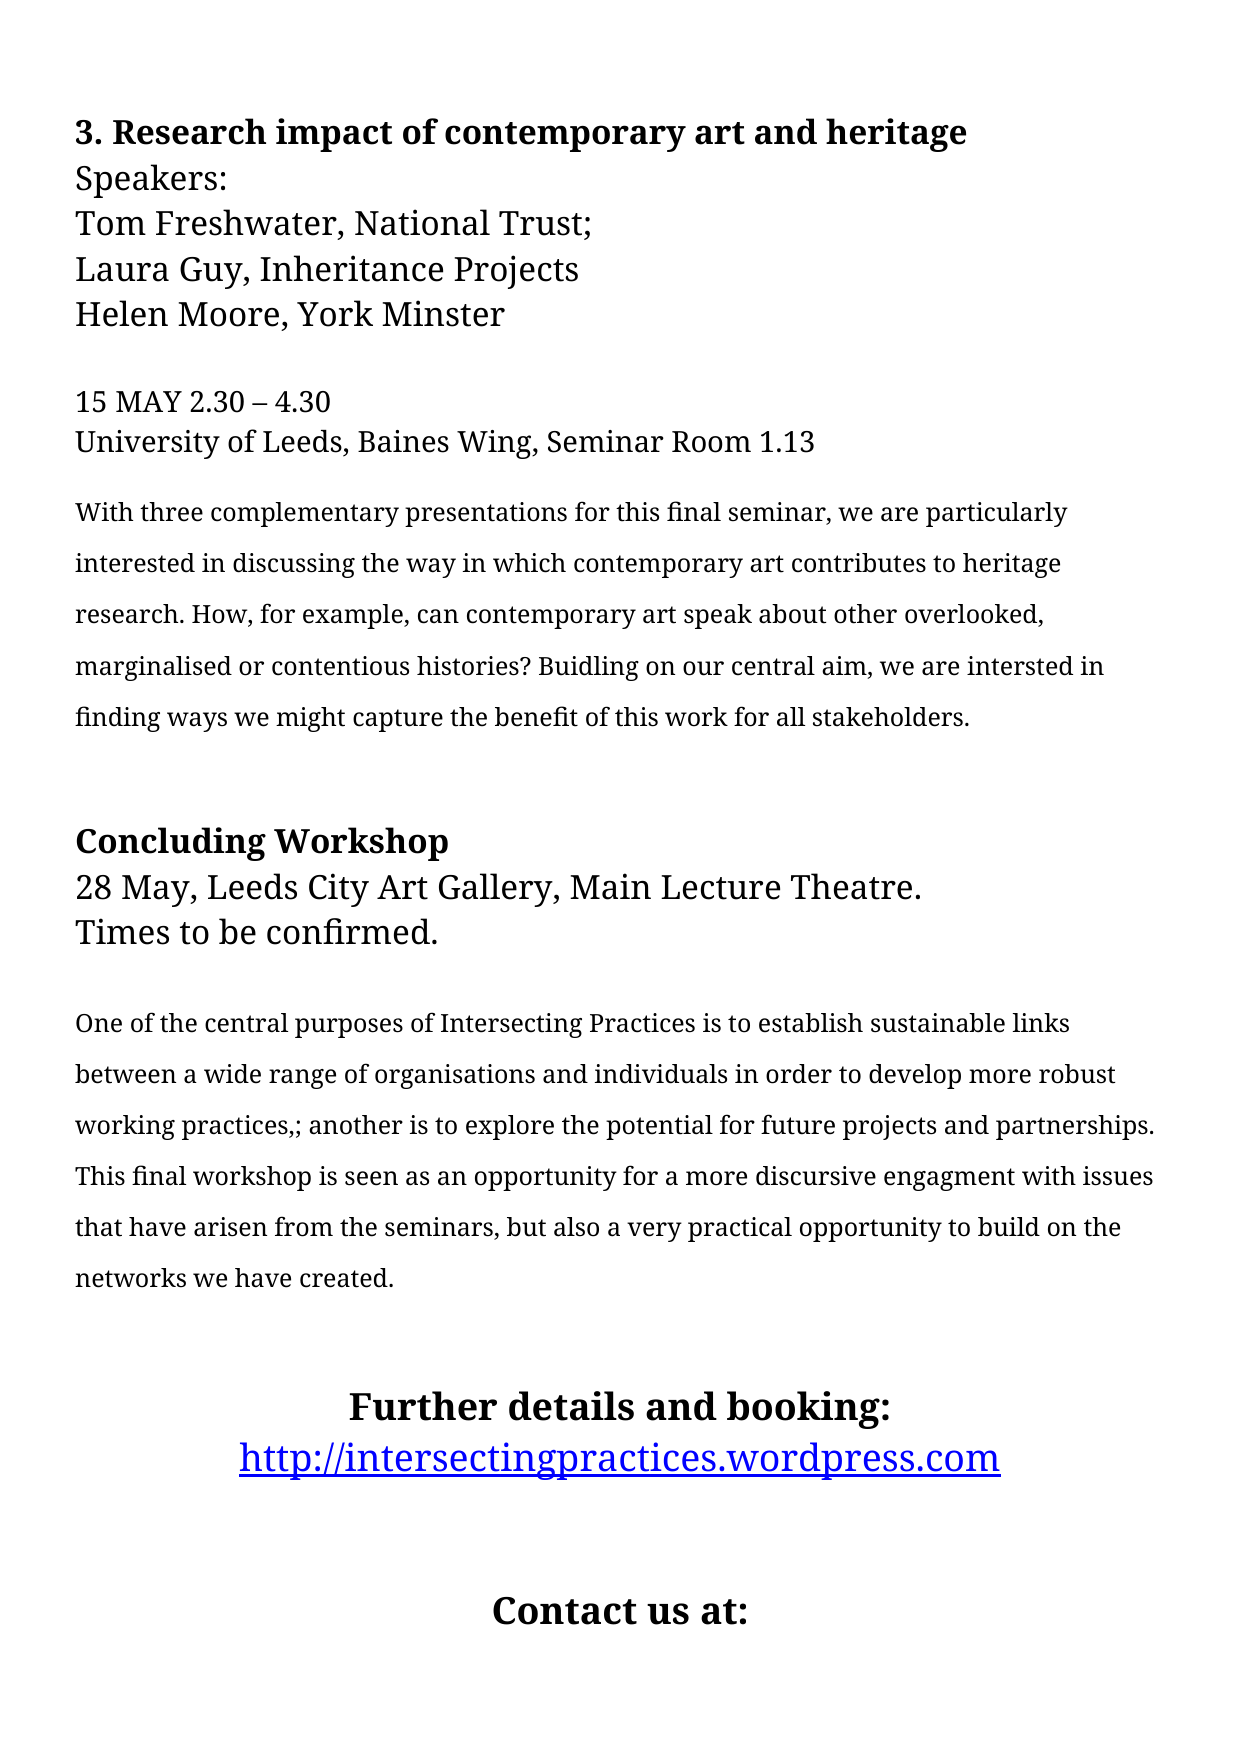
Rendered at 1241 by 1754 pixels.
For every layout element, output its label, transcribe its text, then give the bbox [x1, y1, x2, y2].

text http://intersectingpractices.wordpress.com [75, 1431, 1165, 1482]
text With three complementary presentations for this final seminar, we are particularly interested in discussing the way in which contemporary art contributes to heritage research. How, for example, can contemporary art speak about other overlooked, marginalised or contentious histories? Buidling on our central aim, we are intersted in finding ways we might capture the benefit of this work for all stakeholders. [75, 495, 1165, 733]
text Contact us at: [75, 1584, 1165, 1635]
text Times to be confirmed. [75, 909, 1165, 954]
text Tom Freshwater, National Trust; [75, 200, 1165, 245]
text Speakers: [75, 154, 1165, 200]
text One of the central purposes of Intersecting Practices is to establish sustainable links between a wide range of organisations and individuals in order to develop more robust working practices,; another is to explore the potential for future projects and partnerships. This final workshop is seen as an opportunity for a more discursive engagment with issues that have arisen from the seminars, but also a very practical opportunity to build on the networks we have created. [75, 1006, 1165, 1295]
text Laura Guy, Inheritance Projects Helen Moore, York Minster [75, 245, 1165, 336]
text Concluding Workshop [75, 818, 1165, 864]
text Further details and booking: [75, 1380, 1165, 1431]
text 15 MAY 2.30 – 4.30 University of Leeds, Baines Wing, Seminar Room 1.13 [75, 382, 1165, 461]
text 3. Research impact of contemporary art and heritage [75, 75, 1165, 154]
text 28 May, Leeds City Art Gallery, Main Lecture Theatre. [75, 864, 1165, 909]
